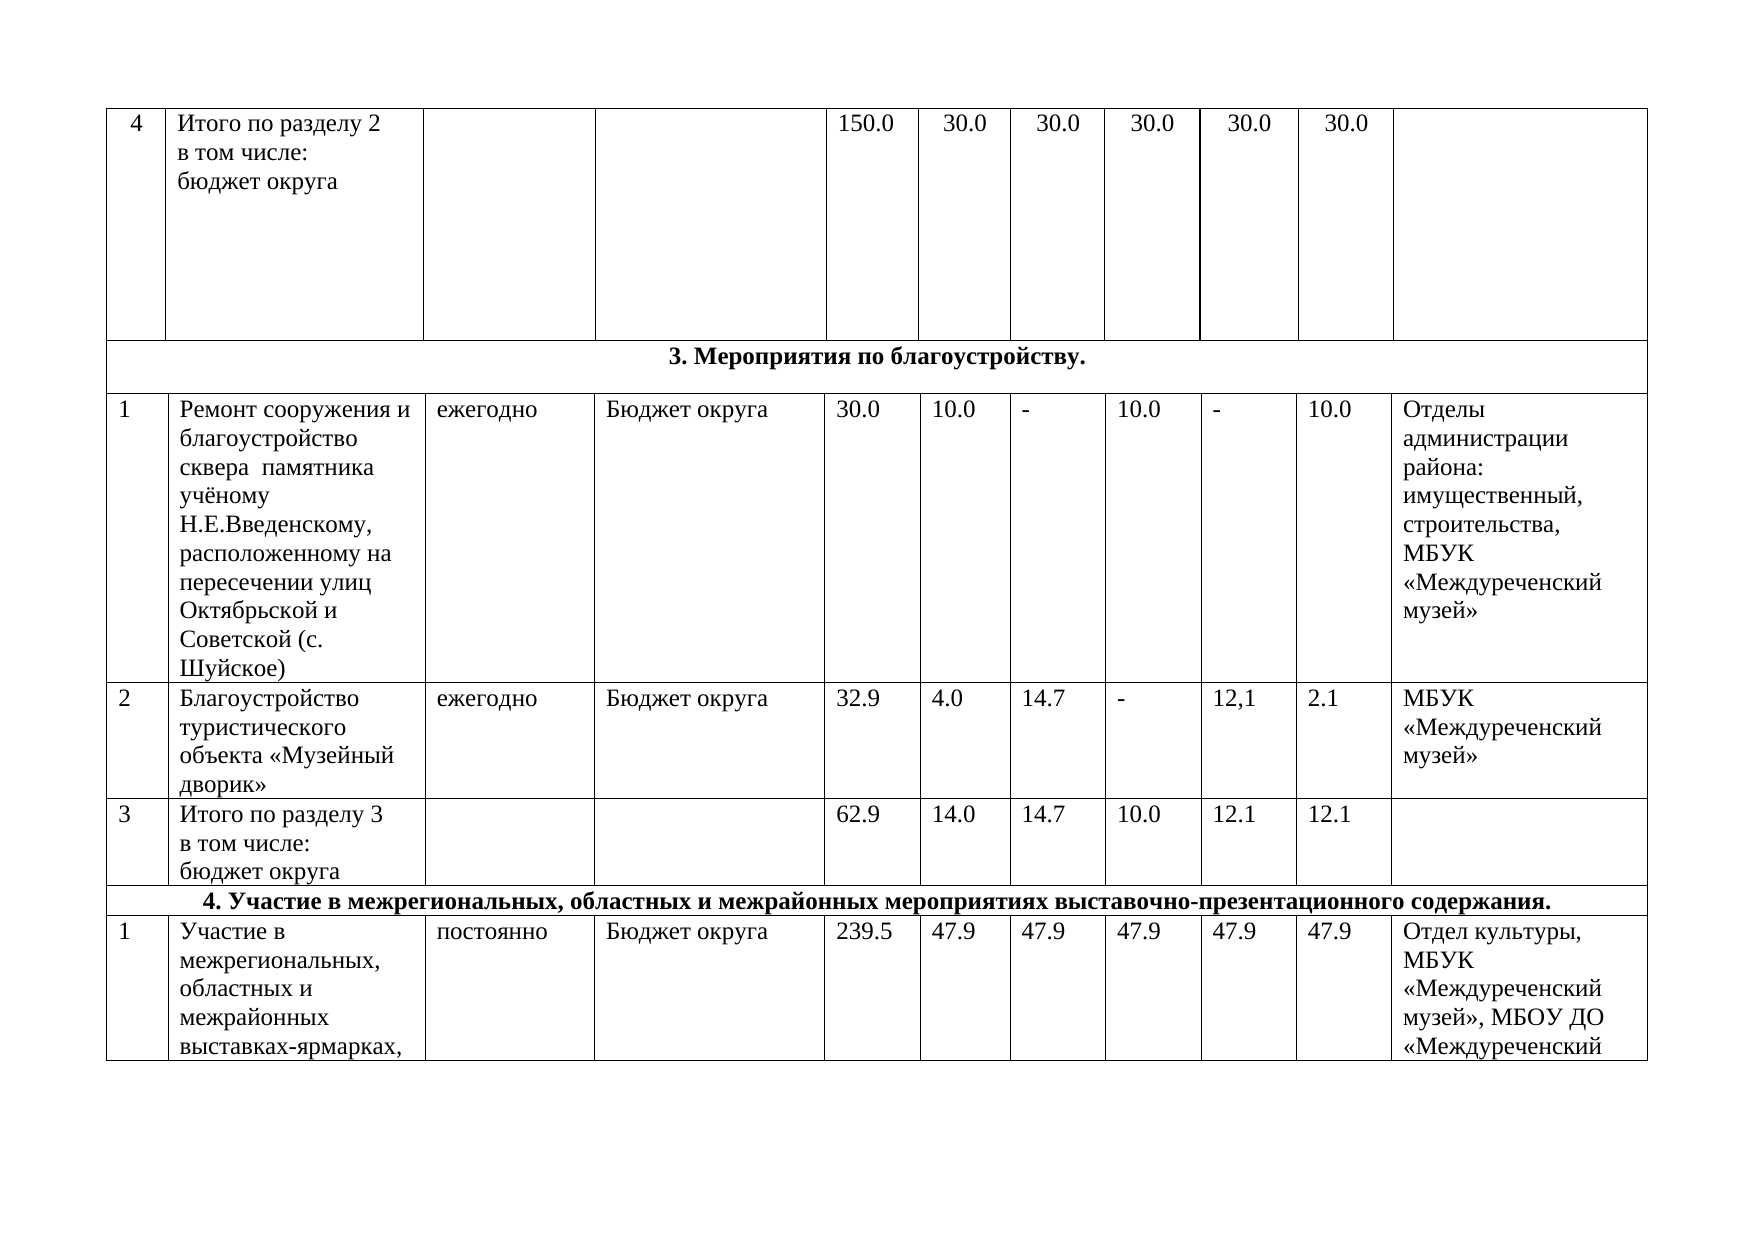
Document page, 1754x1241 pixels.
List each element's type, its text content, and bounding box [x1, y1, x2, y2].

table_cell 12.1 [1202, 799, 1296, 885]
table_cell [424, 109, 595, 340]
table_cell [1394, 109, 1647, 340]
table_cell 4.0 [921, 683, 1010, 798]
table_cell 30.0 [1299, 109, 1393, 340]
table_cell 2 [107, 683, 168, 798]
table_cell 1 [107, 916, 168, 1060]
table_cell 2.1 [1297, 683, 1391, 798]
table_cell 3 [107, 799, 168, 885]
table_cell [426, 799, 594, 885]
table_cell 12,1 [1202, 683, 1296, 798]
table_cell 150.0 [827, 109, 918, 340]
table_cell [1392, 916, 1647, 1060]
table_cell 47.9 [921, 916, 1010, 1060]
table_cell ежегодно [426, 683, 594, 798]
table_cell 47.9 [1202, 916, 1296, 1060]
table_cell Ремонт сооружения и благоустройство сквера памятника учёному Н.Е.Введенскому, расположенному на пересечении улиц Октябрьской и Советской (с. Шуйское) [169, 394, 425, 682]
table_cell 14.7 [1011, 799, 1105, 885]
table_cell [595, 799, 824, 885]
table_cell 10.0 [1106, 394, 1201, 682]
table_cell 47.9 [1011, 916, 1105, 1060]
table_cell 14.0 [921, 799, 1010, 885]
table_cell 30.0 [1011, 109, 1104, 340]
table_cell Бюджет округа [595, 394, 824, 682]
table_cell 12.1 [1297, 799, 1391, 885]
table_cell 30.0 [919, 109, 1010, 340]
table_cell 4. Участие в межрегиональных, областных и межрайонных мероприятиях выставочно-презентационного содержания. [107, 886, 1647, 915]
table_cell ежегодно [426, 394, 594, 682]
table_cell 62.9 [825, 799, 920, 885]
table_cell 32.9 [825, 683, 920, 798]
table_cell Бюджет округа [595, 916, 824, 1060]
table_cell 10.0 [921, 394, 1010, 682]
table_cell 239.5 [825, 916, 920, 1060]
table_cell Благоустройство туристического объекта «Музейный дворик» [169, 683, 425, 798]
table_cell 30.0 [1201, 109, 1298, 340]
table_cell - [1202, 394, 1296, 682]
table_cell [596, 109, 826, 340]
table_cell Итого по разделу 2 в том числе: бюджет округа [166, 109, 423, 340]
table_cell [169, 916, 425, 1060]
table_cell 47.9 [1297, 916, 1391, 1060]
table_cell 47.9 [1106, 916, 1201, 1060]
table_cell постоянно [426, 916, 594, 1060]
table_cell 30.0 [825, 394, 920, 682]
table_cell 10.0 [1106, 799, 1201, 885]
table_cell Итого по разделу 3 в том числе: бюджет округа [169, 799, 425, 885]
table_cell 4 [107, 109, 165, 340]
table_cell - [1011, 394, 1105, 682]
table_cell - [1106, 683, 1201, 798]
table_cell Бюджет округа [595, 683, 824, 798]
table_cell 30.0 [1105, 109, 1199, 340]
table_cell [1392, 799, 1647, 885]
table_cell 3. Мероприятия по благоустройству. [107, 341, 1647, 393]
table_cell 14.7 [1011, 683, 1105, 798]
table_cell Отделы администрации района: имущественный, строительства, МБУК «Междуреченский музей» [1392, 394, 1647, 682]
table_cell МБУК «Междуреченский музей» [1392, 683, 1647, 798]
table_cell 1 [107, 394, 168, 682]
table_cell 10.0 [1297, 394, 1391, 682]
